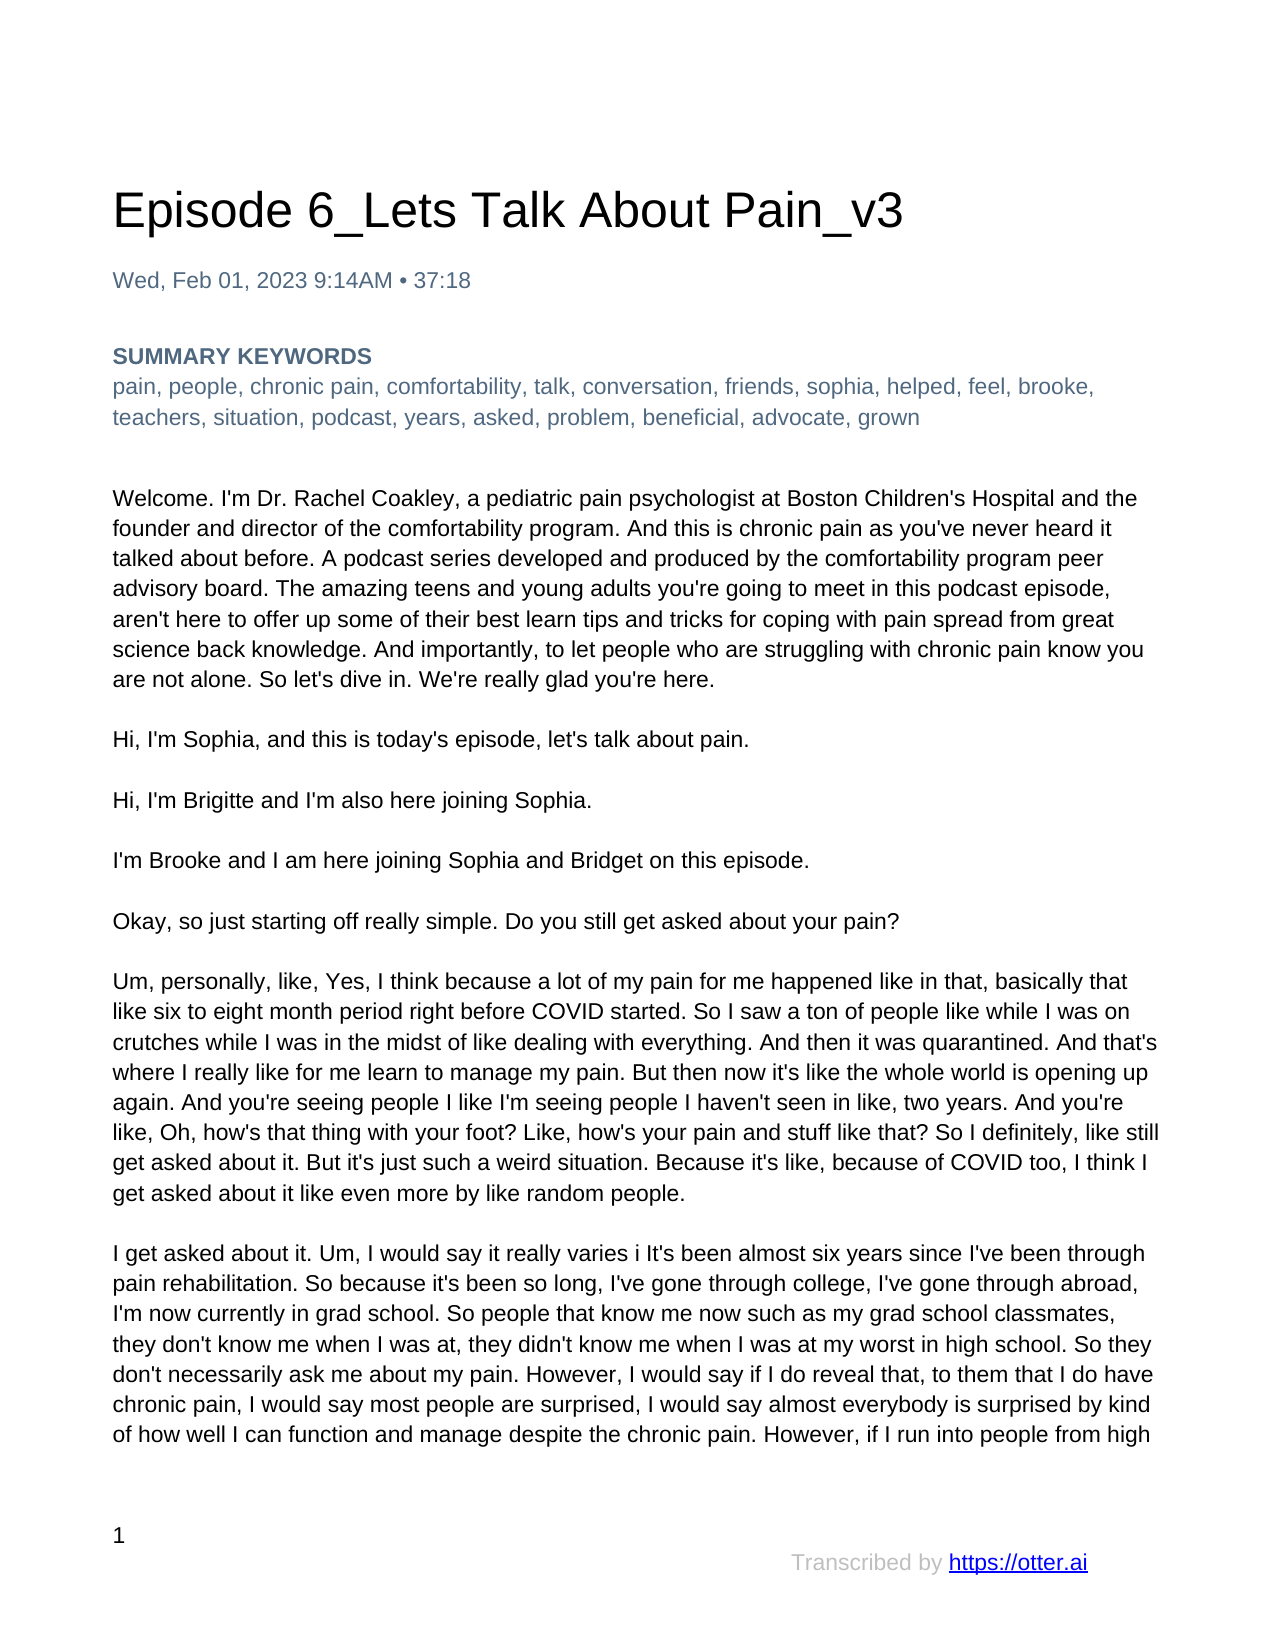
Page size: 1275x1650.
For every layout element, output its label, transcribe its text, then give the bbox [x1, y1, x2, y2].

text Hi, I'm Sophia, and this is today's episode, let's talk about pain. [112, 726, 1162, 753]
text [112, 1240, 1162, 1448]
text Welcome. I'm Dr. Rachel Coakley, a pediatric pain psychologist at Boston Children's Hospital and the founder and director of the comfortability program. And this is chronic pain as you've never heard it talked about before. A podcast series developed and produced by the comfortability program peer advisory board. The amazing teens and young adults you're going to meet in this podcast episode, aren't here to offer up some of their best learn tips and tricks for coping with pain spread from great science back knowledge. And importantly, to let people who are struggling with chronic pain know you are not alone. So let's dive in. We're really glad you're here. [112, 485, 1162, 692]
text SUMMARY KEYWORDS [112, 343, 1162, 369]
text pain, people, chronic pain, comfortability, talk, conversation, friends, sophia, helped, feel, brooke, teachers, situation, podcast, years, asked, problem, beneficial, advocate, grown [112, 373, 1162, 430]
text Wed, Feb 01, 2023 9:14AM • 37:18 [112, 267, 1162, 293]
text Okay, so just starting off really simple. Do you still get asked about your pain? [112, 908, 1162, 934]
text Um, personally, like, Yes, I think because a lot of my pain for me happened like in that, basically that like six to eight month period right before COVID started. So I saw a ton of people like while I was on crutches while I was in the midst of like dealing with everything. And then it was quarantined. And that's where I really like for me learn to manage my pain. But then now it's like the whole world is opening up again. And you're seeing people I like I'm seeing people I haven't seen in like, two years. And you're like, Oh, how's that thing with your foot? Like, how's your pain and stuff like that? So I definitely, like still get asked about it. But it's just such a weird situation. Because it's like, because of COVID too, I think I get asked about it like even more by like random people. [112, 968, 1162, 1206]
text Hi, I'm Brigitte and I'm also here joining Sophia. [112, 787, 1162, 813]
text Episode 6_Lets Talk About Pain_v3 [112, 180, 1162, 238]
text I'm Brooke and I am here joining Sophia and Bridget on this episode. [112, 847, 1162, 874]
